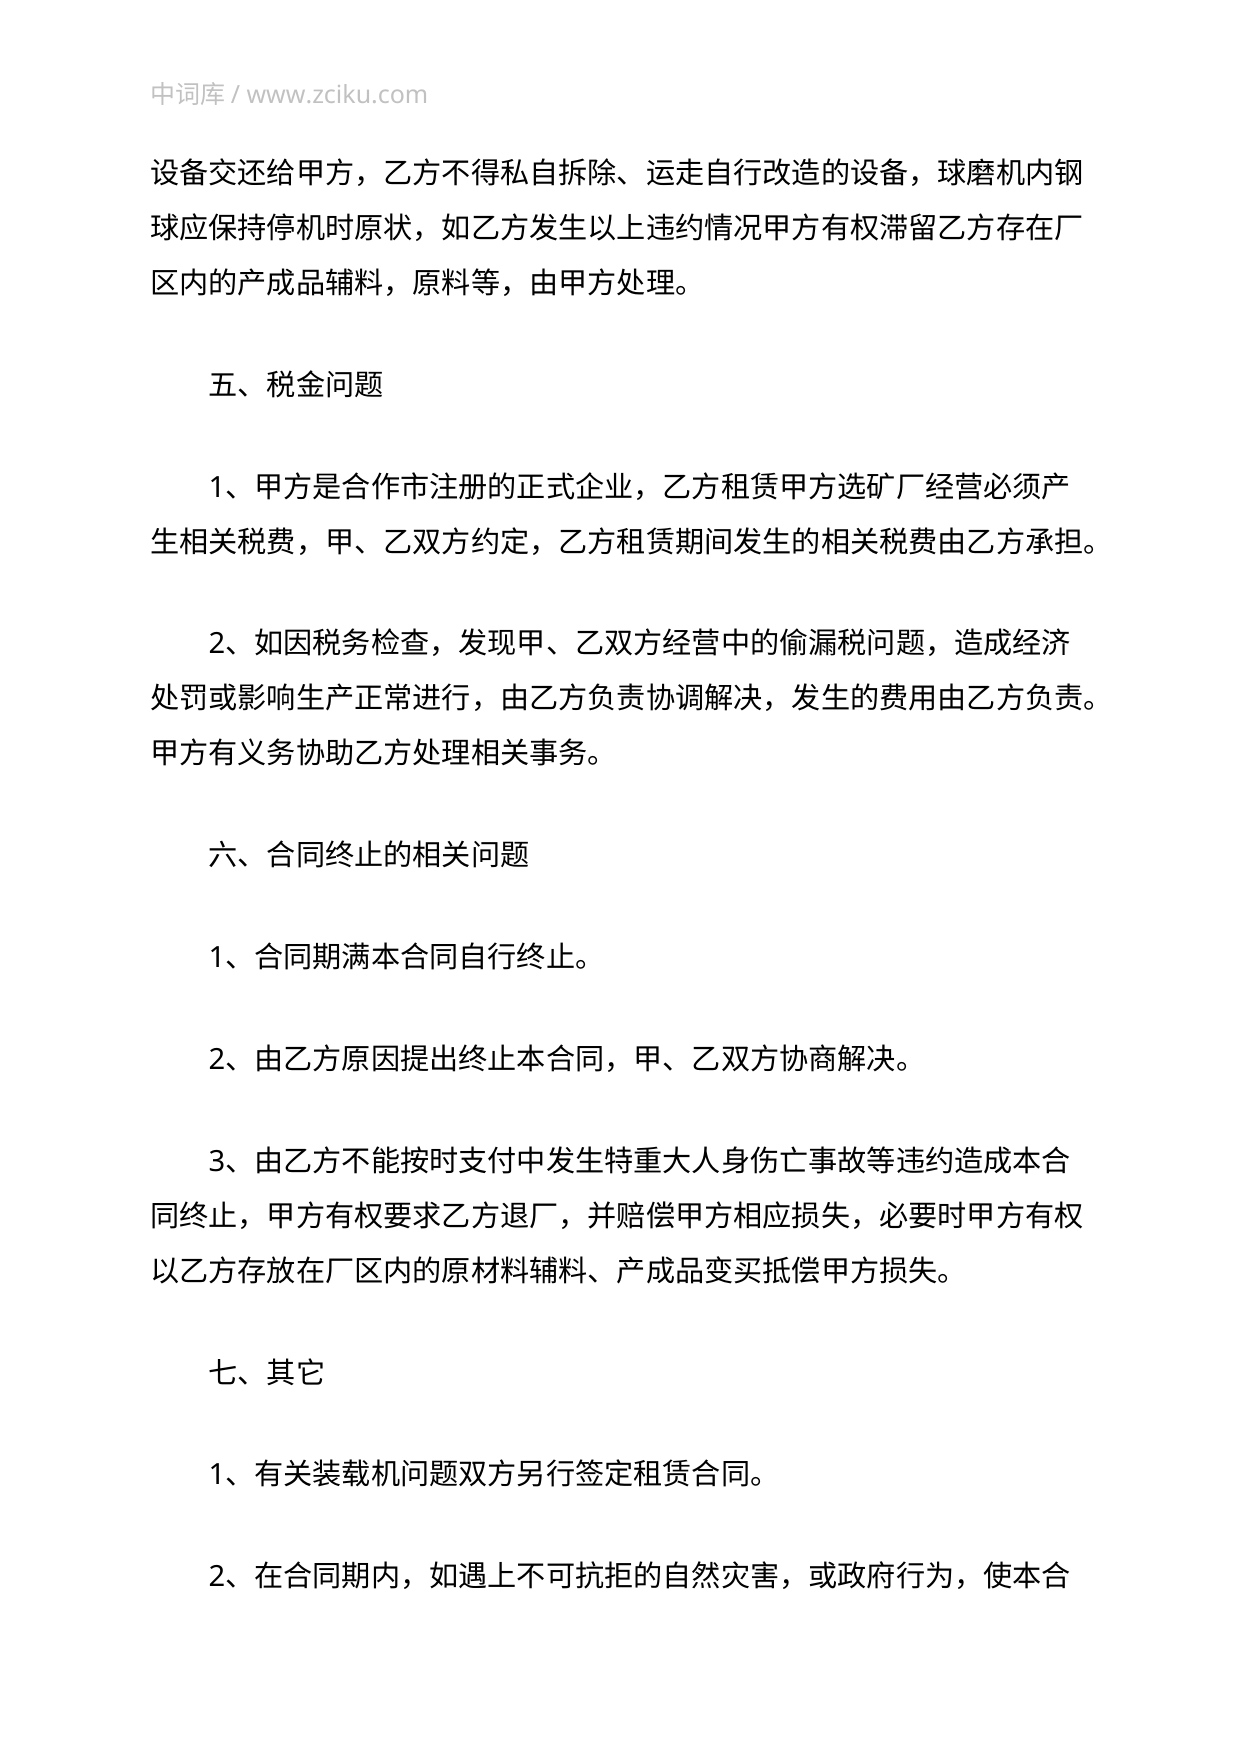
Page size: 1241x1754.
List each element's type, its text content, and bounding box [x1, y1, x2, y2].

text 2、由乙方原因提出终止本合同，甲、乙双方协商解决。 [150, 1036, 1090, 1078]
text 1、有关装载机问题双方另行签定租赁合同。 [150, 1451, 1090, 1493]
text 五、税金问题 [150, 362, 1090, 404]
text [150, 150, 1090, 302]
text 六、合同终止的相关问题 [150, 832, 1090, 874]
text 3、由乙方不能按时支付中发生特重大人身伤亡事故等违约造成本合同终止，甲方有权要求乙方退厂，并赔偿甲方相应损失，必要时甲方有权以乙方存放在厂区内的原材料辅料、产成品变买抵偿甲方损失。 [150, 1137, 1090, 1290]
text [150, 1553, 1090, 1595]
text 1、甲方是合作市注册的正式企业，乙方租赁甲方选矿厂经营必须产生相关税费，甲、乙双方约定，乙方租赁期间发生的相关税费由乙方承担。 [150, 463, 1090, 561]
text 1、合同期满本合同自行终止。 [150, 933, 1090, 976]
text 七、其它 [150, 1349, 1090, 1391]
text 2、如因税务检查，发现甲、乙双方经营中的偷漏税问题，造成经济处罚或影响生产正常进行，由乙方负责协调解决，发生的费用由乙方负责。甲方有义务协助乙方处理相关事务。 [150, 620, 1090, 772]
